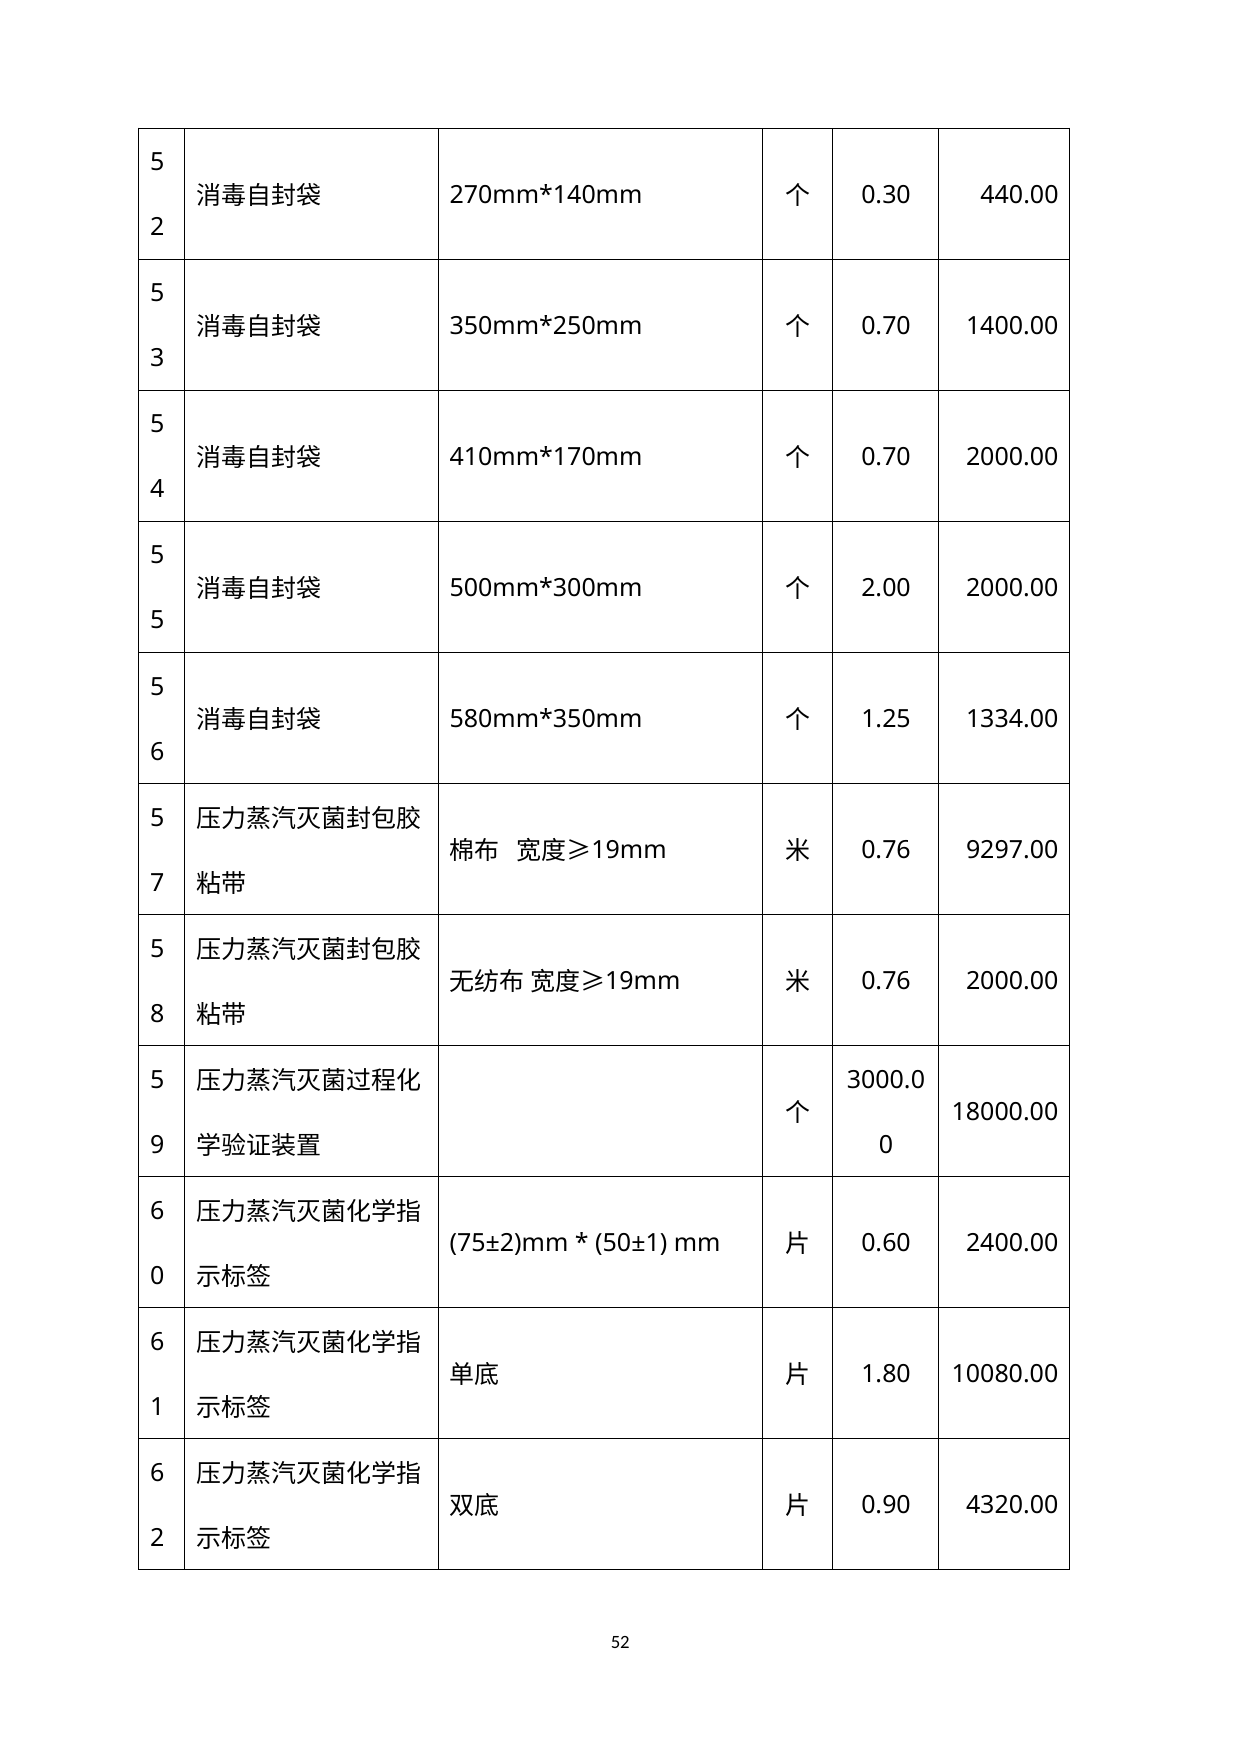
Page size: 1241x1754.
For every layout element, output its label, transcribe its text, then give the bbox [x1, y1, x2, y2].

table_cell 消毒自封袋 [185, 522, 438, 652]
table_cell 双底 [439, 1439, 762, 1569]
table_cell 2400.00 [939, 1177, 1069, 1307]
table_cell 57 [139, 784, 184, 914]
table_cell 53 [139, 260, 184, 389]
table_cell 0.76 [833, 915, 938, 1045]
table_cell 无纺布 宽度≥19mm [439, 915, 762, 1045]
table_cell 压力蒸汽灭菌化学指示标签 [185, 1308, 438, 1438]
table_cell 2000.00 [939, 391, 1069, 521]
table_cell 片 [763, 1177, 832, 1307]
table_cell 消毒自封袋 [185, 391, 438, 521]
table_cell 1334.00 [939, 653, 1069, 783]
table_cell 18000.00 [939, 1046, 1069, 1176]
table_cell 580mm*350mm [439, 653, 762, 783]
table_cell 0.90 [833, 1439, 938, 1569]
table_cell 片 [763, 1439, 832, 1569]
table_cell 消毒自封袋 [185, 260, 438, 389]
table_cell 个 [763, 1046, 832, 1176]
table_cell 54 [139, 391, 184, 521]
table_cell 0.70 [833, 391, 938, 521]
table_cell 56 [139, 653, 184, 783]
table_cell 2000.00 [939, 915, 1069, 1045]
table_cell 0.30 [833, 129, 938, 258]
table_cell 350mm*250mm [439, 260, 762, 389]
table_cell 1400.00 [939, 260, 1069, 389]
table_cell 3000.00 [833, 1046, 938, 1176]
table_cell 0.70 [833, 260, 938, 389]
table_cell 62 [139, 1439, 184, 1569]
table_cell 压力蒸汽灭菌过程化学验证装置 [185, 1046, 438, 1176]
table_cell 9297.00 [939, 784, 1069, 914]
table_cell 59 [139, 1046, 184, 1176]
table_cell 52 [139, 129, 184, 258]
table_cell 片 [763, 1308, 832, 1438]
table_cell 270mm*140mm [439, 129, 762, 258]
table_cell 消毒自封袋 [185, 129, 438, 258]
table_cell 0.76 [833, 784, 938, 914]
table_cell 2.00 [833, 522, 938, 652]
table_cell 米 [763, 915, 832, 1045]
table_cell 1.80 [833, 1308, 938, 1438]
table_cell 单底 [439, 1308, 762, 1438]
table_cell [439, 1046, 762, 1176]
table_cell 压力蒸汽灭菌封包胶粘带 [185, 915, 438, 1045]
table_cell 440.00 [939, 129, 1069, 258]
table_cell 个 [763, 129, 832, 258]
table_cell 2000.00 [939, 522, 1069, 652]
table_cell 4320.00 [939, 1439, 1069, 1569]
table_cell 500mm*300mm [439, 522, 762, 652]
table_cell (75±2)mm * (50±1) mm‌ [439, 1177, 762, 1307]
table_cell 个 [763, 522, 832, 652]
table_cell 压力蒸汽灭菌封包胶粘带 [185, 784, 438, 914]
table_cell 410mm*170mm [439, 391, 762, 521]
table_cell 米 [763, 784, 832, 914]
table_cell 60 [139, 1177, 184, 1307]
table_cell 55 [139, 522, 184, 652]
table_cell 个 [763, 653, 832, 783]
table_cell 61 [139, 1308, 184, 1438]
table_cell 10080.00 [939, 1308, 1069, 1438]
table_cell 消毒自封袋 [185, 653, 438, 783]
table_cell 1.25 [833, 653, 938, 783]
table_cell 棉布 宽度≥19mm [439, 784, 762, 914]
table_cell 个 [763, 260, 832, 389]
table_cell 0.60 [833, 1177, 938, 1307]
table_cell 个 [763, 391, 832, 521]
table_cell 压力蒸汽灭菌化学指示标签 [185, 1439, 438, 1569]
table_cell 58 [139, 915, 184, 1045]
table_cell 压力蒸汽灭菌化学指示标签 [185, 1177, 438, 1307]
